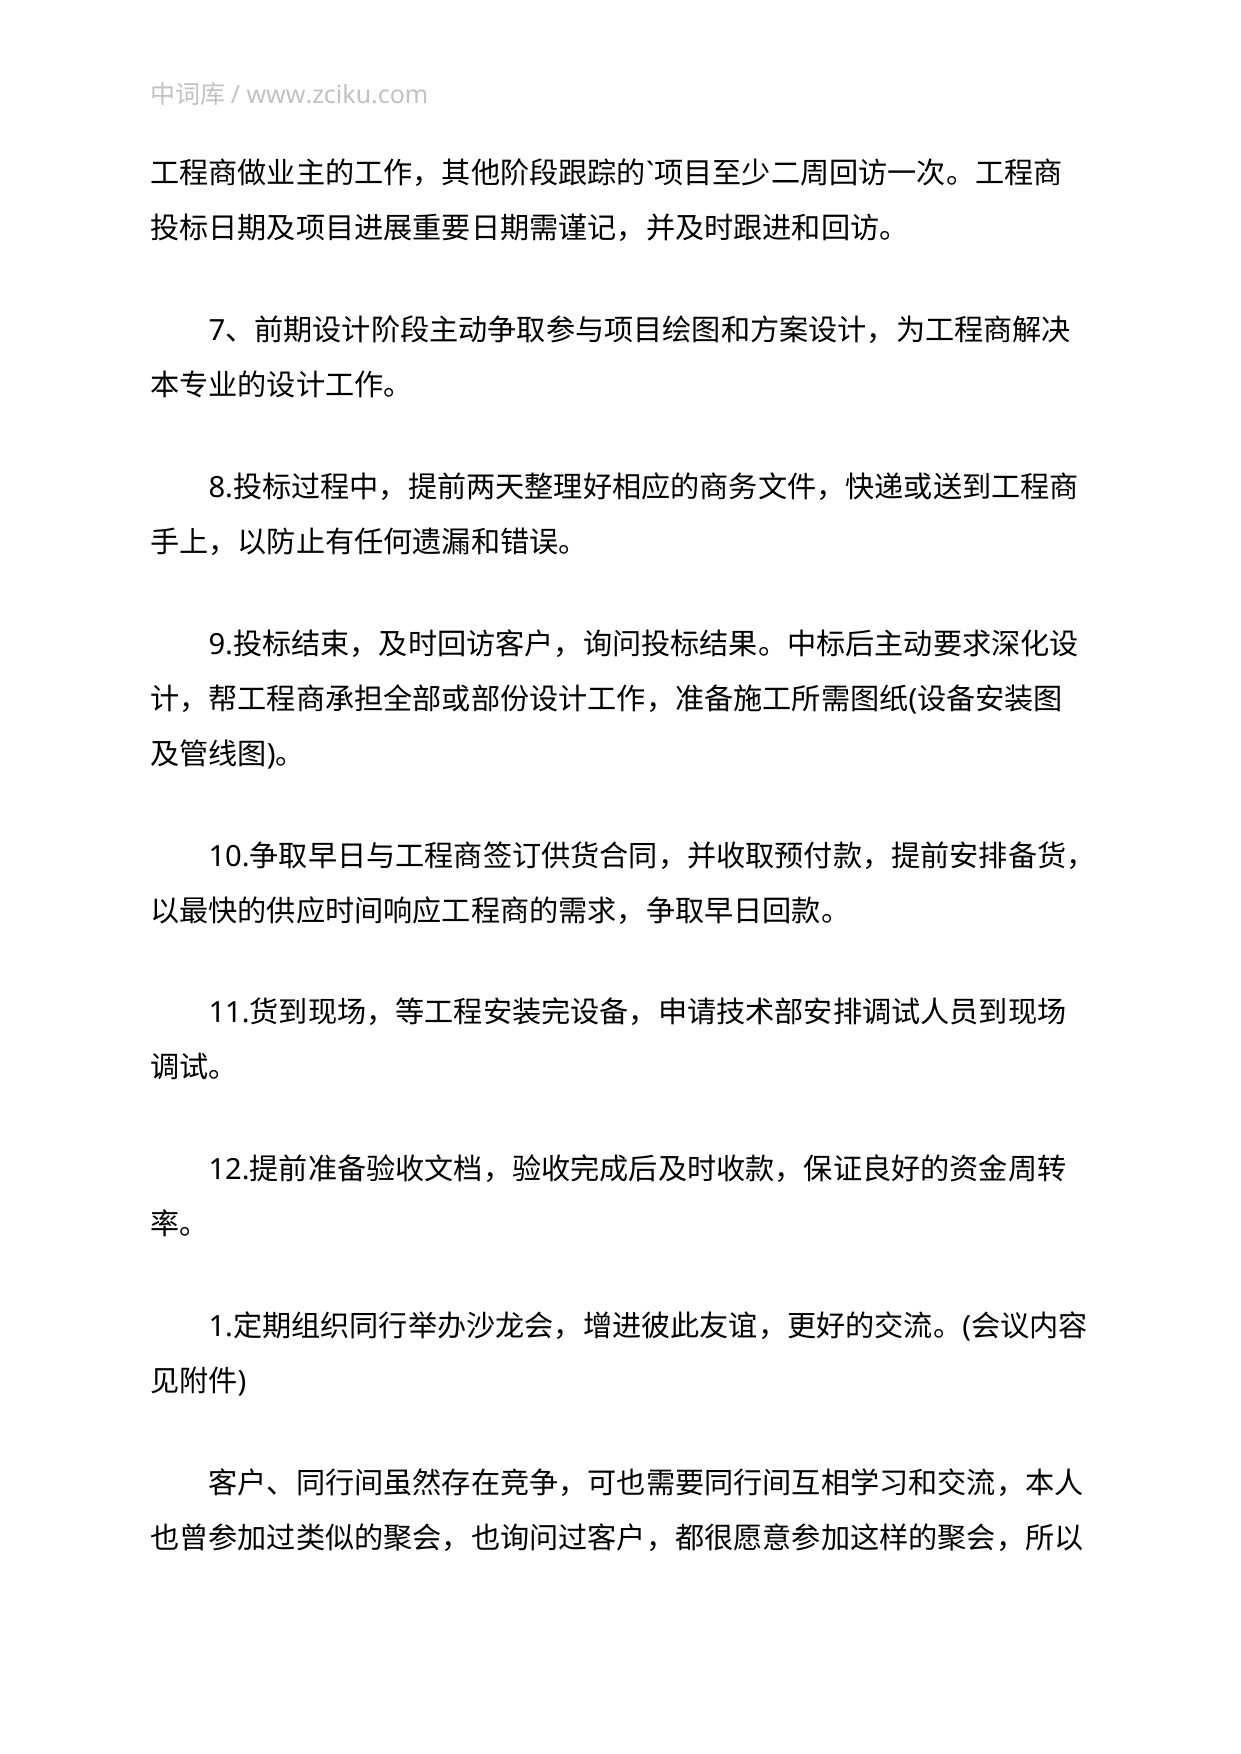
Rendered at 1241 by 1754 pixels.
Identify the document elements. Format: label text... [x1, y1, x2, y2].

text 1.定期组织同行举办沙龙会，增进彼此友谊，更好的交流。(会议内容见附件) [150, 1303, 1090, 1400]
text 7、前期设计阶段主动争取参与项目绘图和方案设计，为工程商解决本专业的设计工作。 [150, 307, 1090, 404]
text 11.货到现场，等工程安装完设备，申请技术部安排调试人员到现场调试。 [150, 989, 1090, 1086]
text 8.投标过程中，提前两天整理好相应的商务文件，快递或送到工程商手上，以防止有任何遗漏和错误。 [150, 463, 1090, 561]
text 9.投标结束，及时回访客户，询问投标结果。中标后主动要求深化设计，帮工程商承担全部或部份设计工作，准备施工所需图纸(设备安装图及管线图)。 [150, 620, 1090, 773]
text 12.提前准备验收文档，验收完成后及时收款，保证良好的资金周转率。 [150, 1146, 1090, 1243]
text 10.争取早日与工程商签订供货合同，并收取预付款，提前安排备货，以最快的供应时间响应工程商的需求，争取早日回款。 [150, 832, 1090, 929]
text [150, 150, 1090, 247]
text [150, 1459, 1090, 1557]
